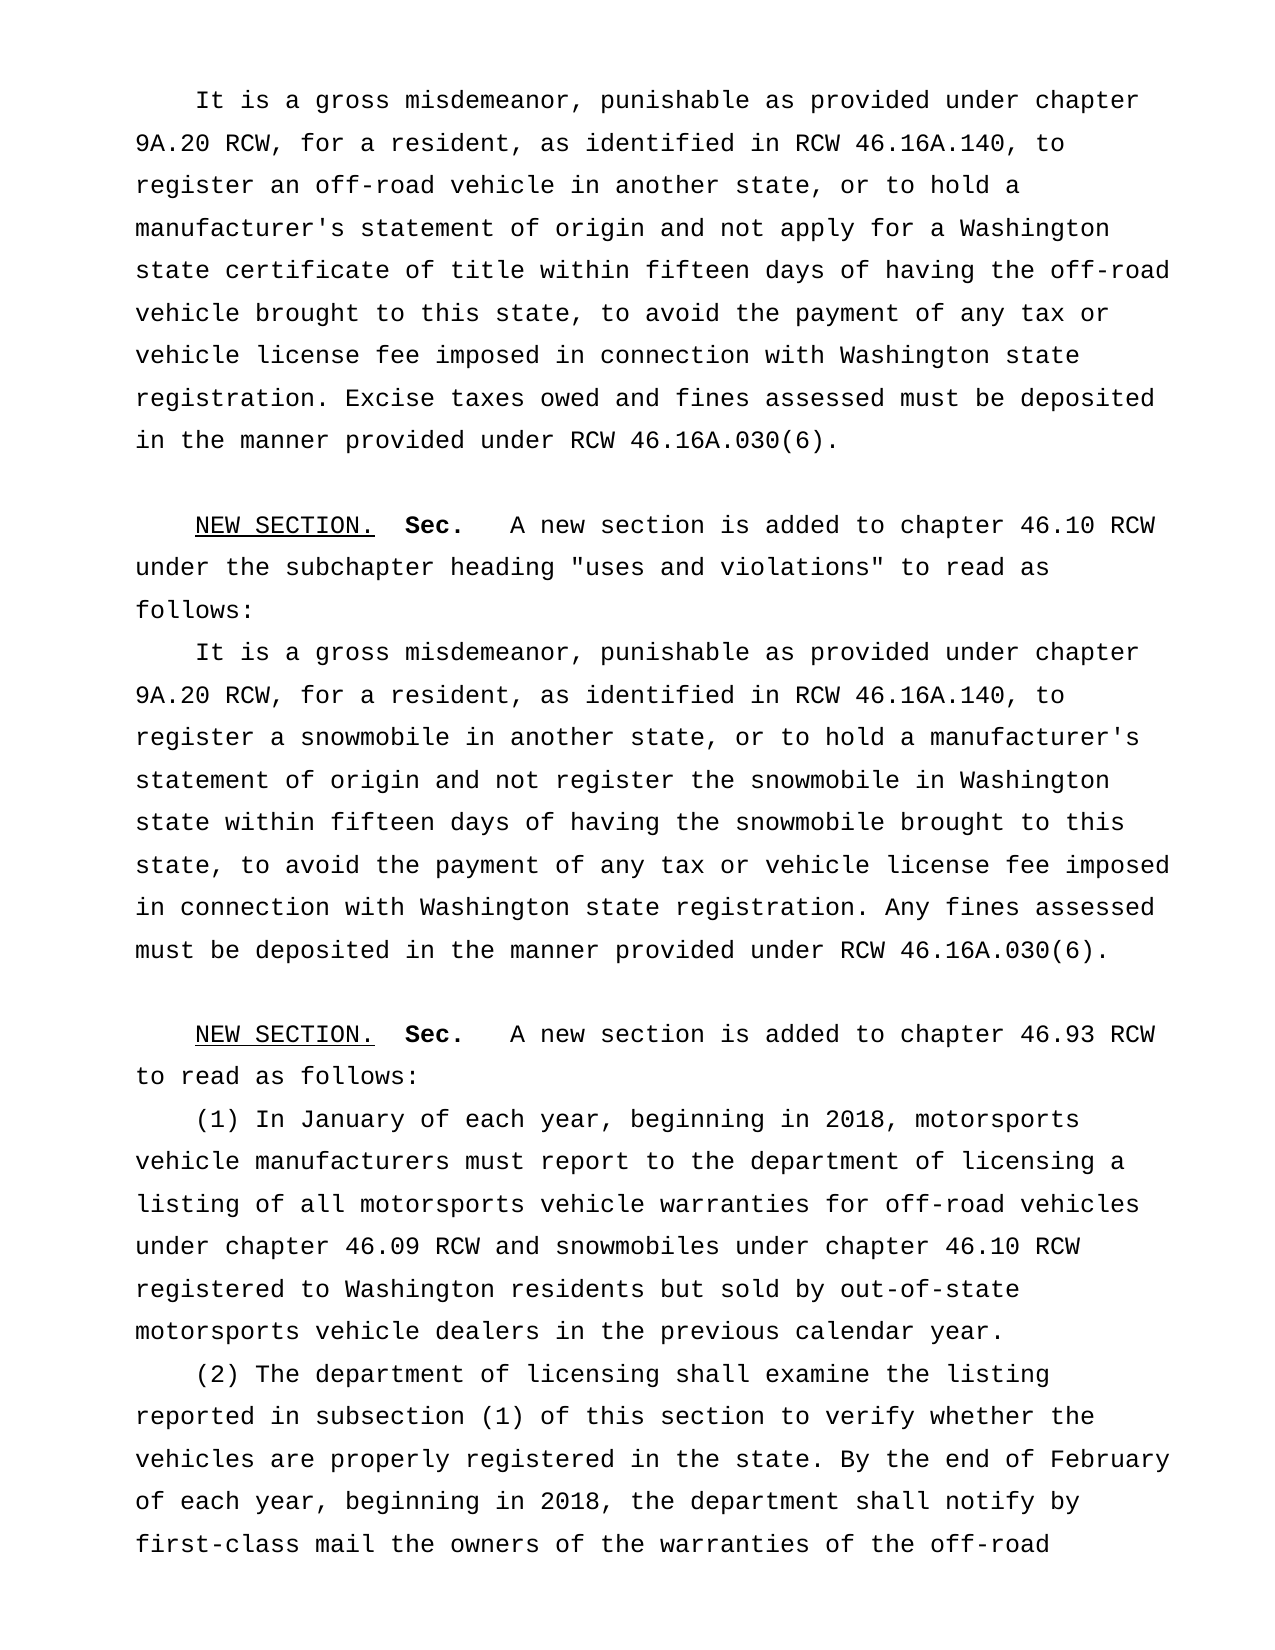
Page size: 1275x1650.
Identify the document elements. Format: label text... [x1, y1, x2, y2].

text NEW SECTION. Sec. A new section is added to chapter 46.10 RCW under the subchapter heading "uses and violations" to read as follows: [135, 499, 1170, 627]
text NEW SECTION. Sec. A new section is added to chapter 46.93 RCW to read as follows: [135, 1008, 1170, 1093]
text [135, 1348, 1170, 1561]
text It is a gross misdemeanor, punishable as provided under chapter 9A.20 RCW, for a resident, as identified in RCW 46.16A.140, to register an off-road vehicle in another state, or to hold a manufacturer's statement of origin and not apply for a Washington state certificate of title within fifteen days of having the off-road vehicle brought to this state, to avoid the payment of any tax or vehicle license fee imposed in connection with Washington state registration. Excise taxes owed and fines assessed must be deposited in the manner provided under RCW 46.16A.030(6). [135, 75, 1170, 457]
text It is a gross misdemeanor, punishable as provided under chapter 9A.20 RCW, for a resident, as identified in RCW 46.16A.140, to register a snowmobile in another state, or to hold a manufacturer's statement of origin and not register the snowmobile in Washington state within fifteen days of having the snowmobile brought to this state, to avoid the payment of any tax or vehicle license fee imposed in connection with Washington state registration. Any fines assessed must be deposited in the manner provided under RCW 46.16A.030(6). [135, 627, 1170, 967]
text (1) In January of each year, beginning in 2018, motorsports vehicle manufacturers must report to the department of licensing a listing of all motorsports vehicle warranties for off-road vehicles under chapter 46.09 RCW and snowmobiles under chapter 46.10 RCW registered to Washington residents but sold by out-of-state motorsports vehicle dealers in the previous calendar year. [135, 1093, 1170, 1348]
